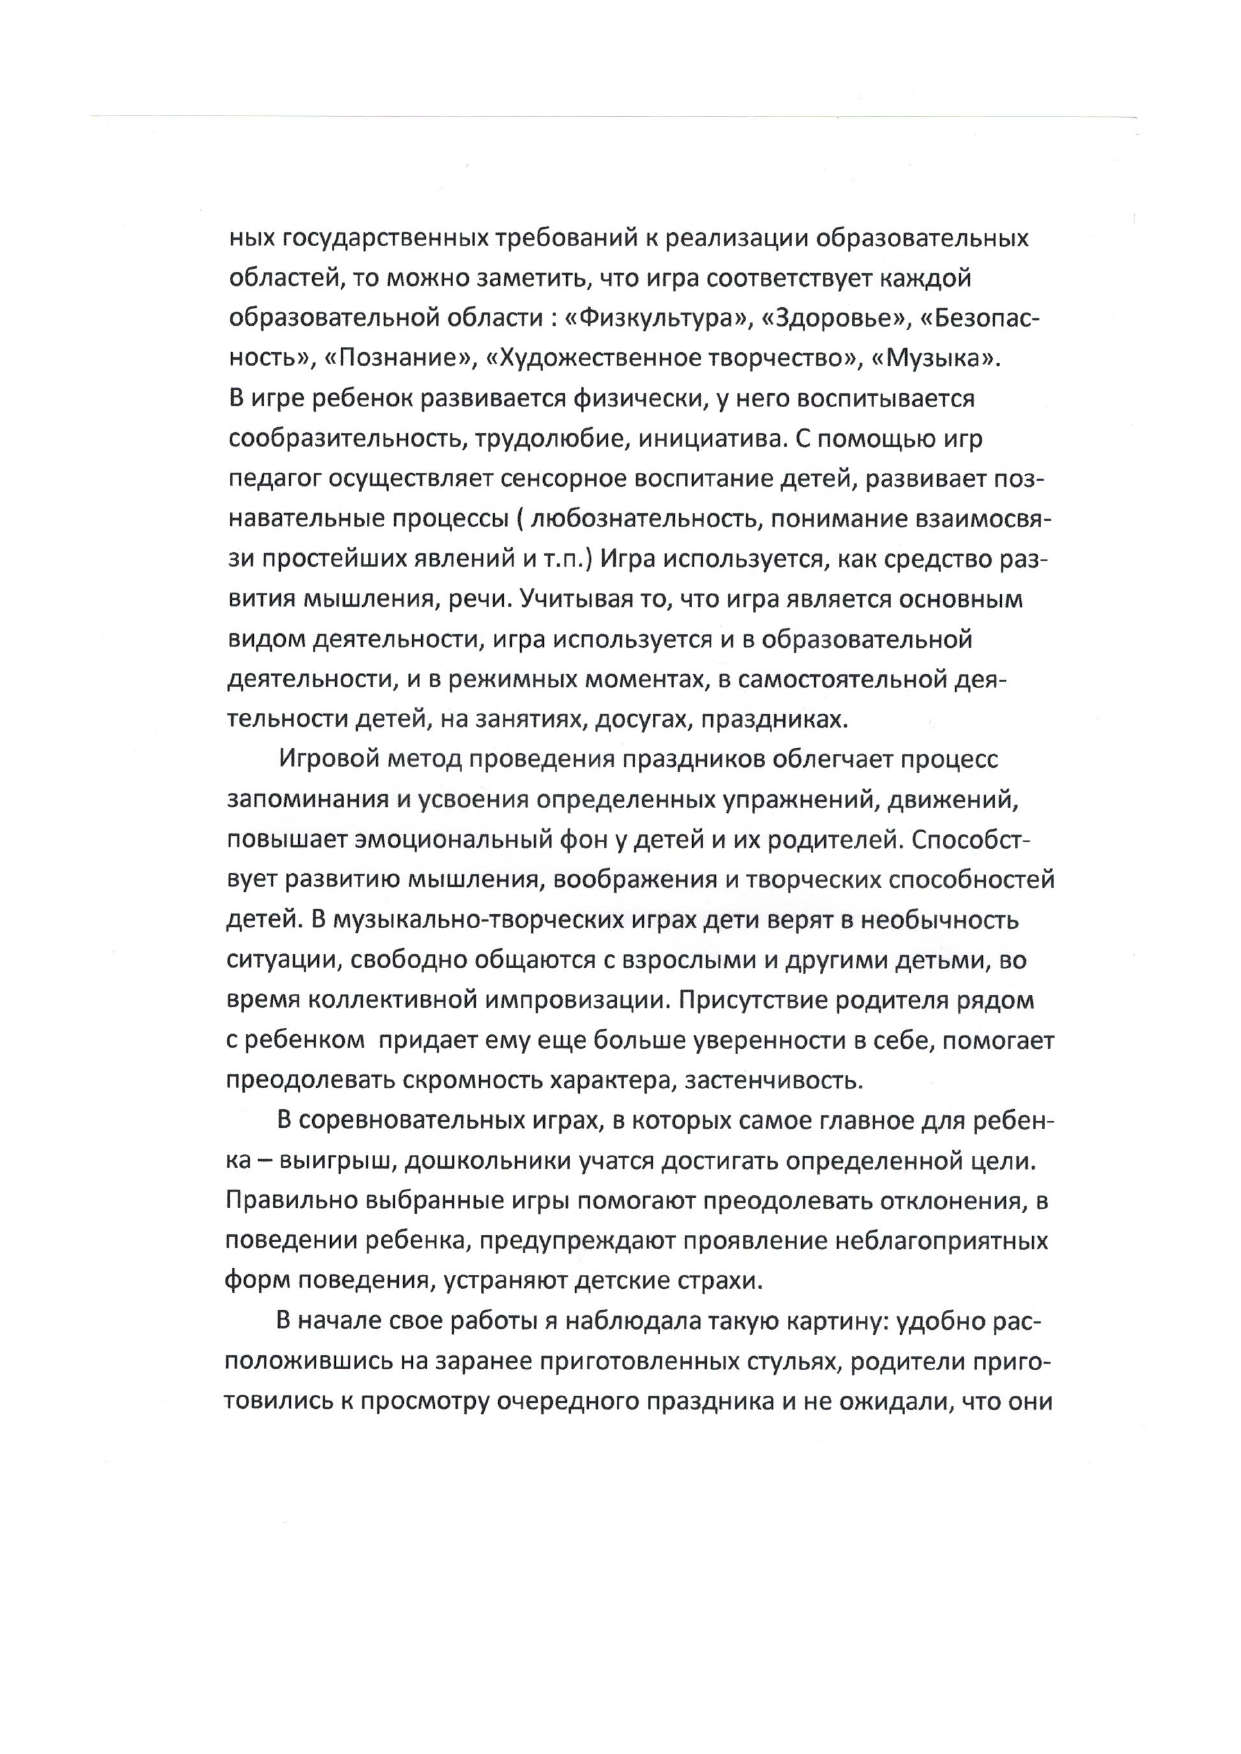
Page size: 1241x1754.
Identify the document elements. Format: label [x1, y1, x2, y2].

picture [75, 75, 1166, 1574]
